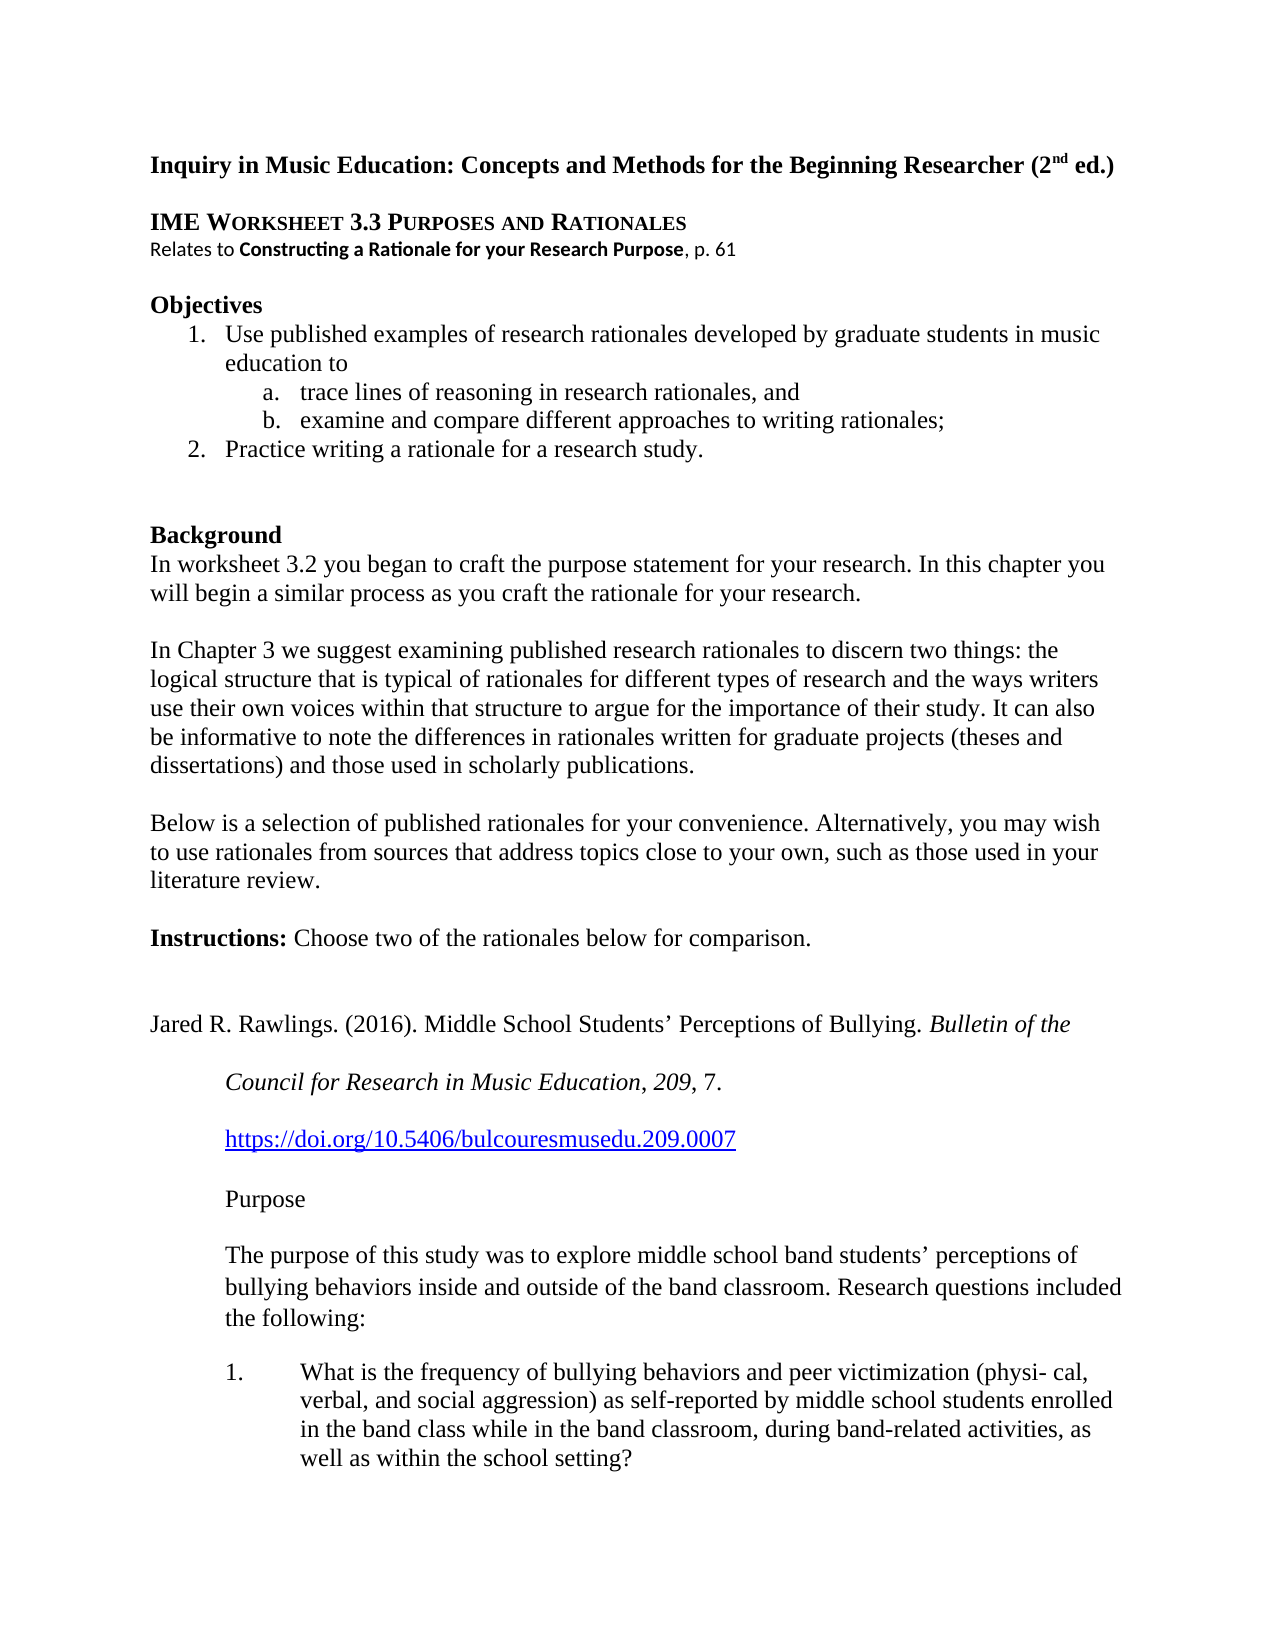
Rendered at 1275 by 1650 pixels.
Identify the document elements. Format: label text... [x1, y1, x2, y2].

list What is the frequency of bullying behaviors and peer victimization (physi- cal, verbal, and social aggression) as self-reported by middle school students enrolled in the band class while in the band classroom, during band-related activities, as well as within the school setting? [225, 1357, 1125, 1472]
text In Chapter 3 we suggest examining published research rationales to discern two things: the logical structure that is typical of rationales for different types of research and the ways writers use their own voices within that structure to argue for the importance of their study. It can also be informative to note the differences in rationales written for graduate projects (theses and dissertations) and those used in scholarly publications. [150, 635, 1125, 779]
text Jared R. Rawlings. (2016). Middle School Students’ Perceptions of Bullying. Bulletin of the Council for Research in Music Education, 209, 7. https://doi.org/10.5406/bulcouresmusedu.209.0007 [150, 1009, 1125, 1153]
list Use published examples of research rationales developed by graduate students in music education to [187, 319, 1125, 377]
text Purpose [225, 1182, 1125, 1213]
text Inquiry in Music Education: Concepts and Methods for the Beginning Researcher (2nd ed.) [150, 150, 1125, 179]
text Instructions: Choose two of the rationales below for comparison. [150, 923, 1125, 952]
text IME Worksheet 3.3 Purposes and Rationales [150, 207, 1125, 236]
text Objectives [150, 290, 1125, 319]
list Practice writing a rationale for a research study. [187, 434, 1125, 463]
text Background [150, 520, 1125, 549]
list trace lines of reasoning in research rationales, and [262, 377, 1125, 405]
text Below is a selection of published rationales for your convenience. Alternatively, you may wish to use rationales from sources that address topics close to your own, such as those used in your literature review. [150, 808, 1125, 894]
text The purpose of this study was to explore middle school band students’ perceptions of bullying behaviors inside and outside of the band classroom. Research questions included the following: [225, 1238, 1125, 1332]
text Relates to Constructing a Rationale for your Research Purpose, p. 61 [150, 236, 1125, 262]
list examine and compare different approaches to writing rationales; [262, 405, 1125, 434]
text In worksheet 3.2 you began to craft the purpose statement for your research. In this chapter you will begin a similar process as you craft the rationale for your research. [150, 549, 1125, 607]
